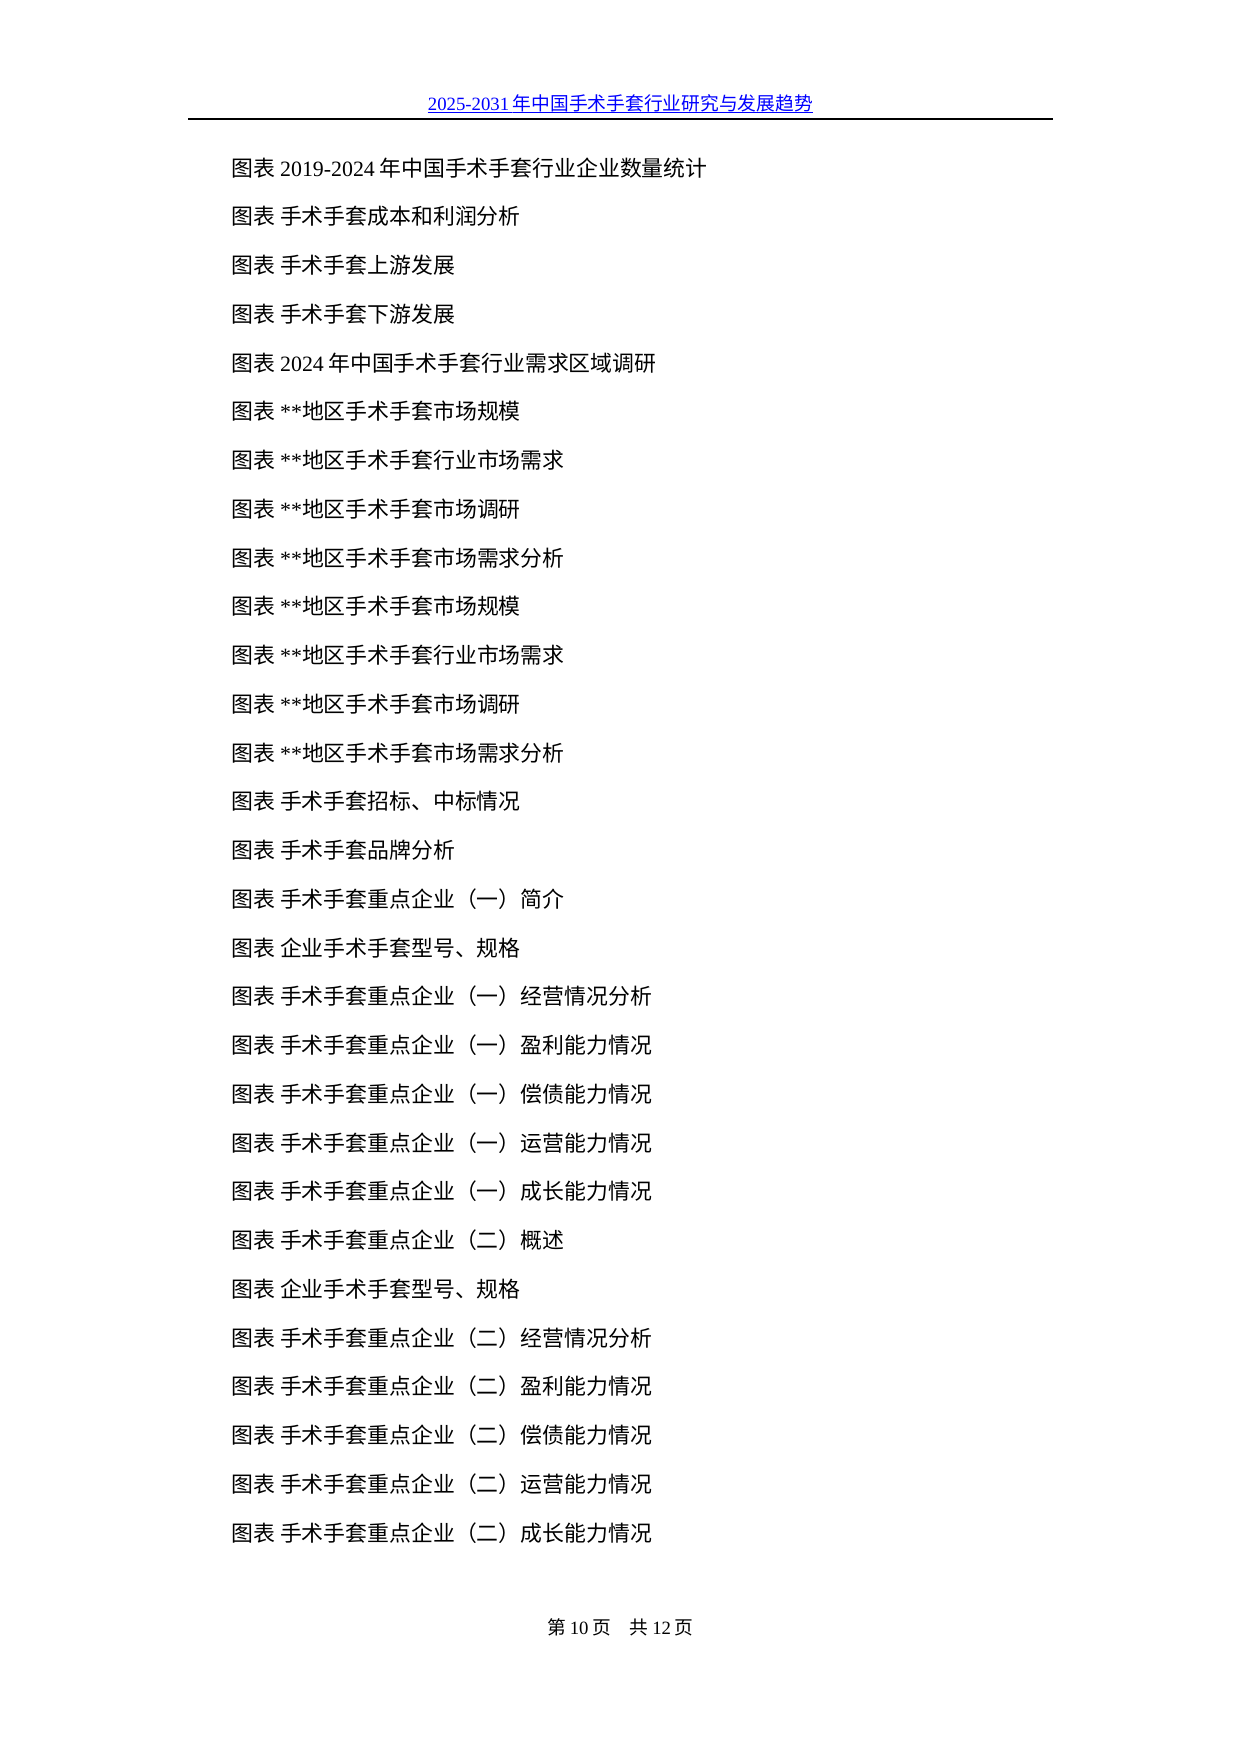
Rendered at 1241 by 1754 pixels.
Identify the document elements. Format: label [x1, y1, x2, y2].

text [187, 150, 1053, 1548]
